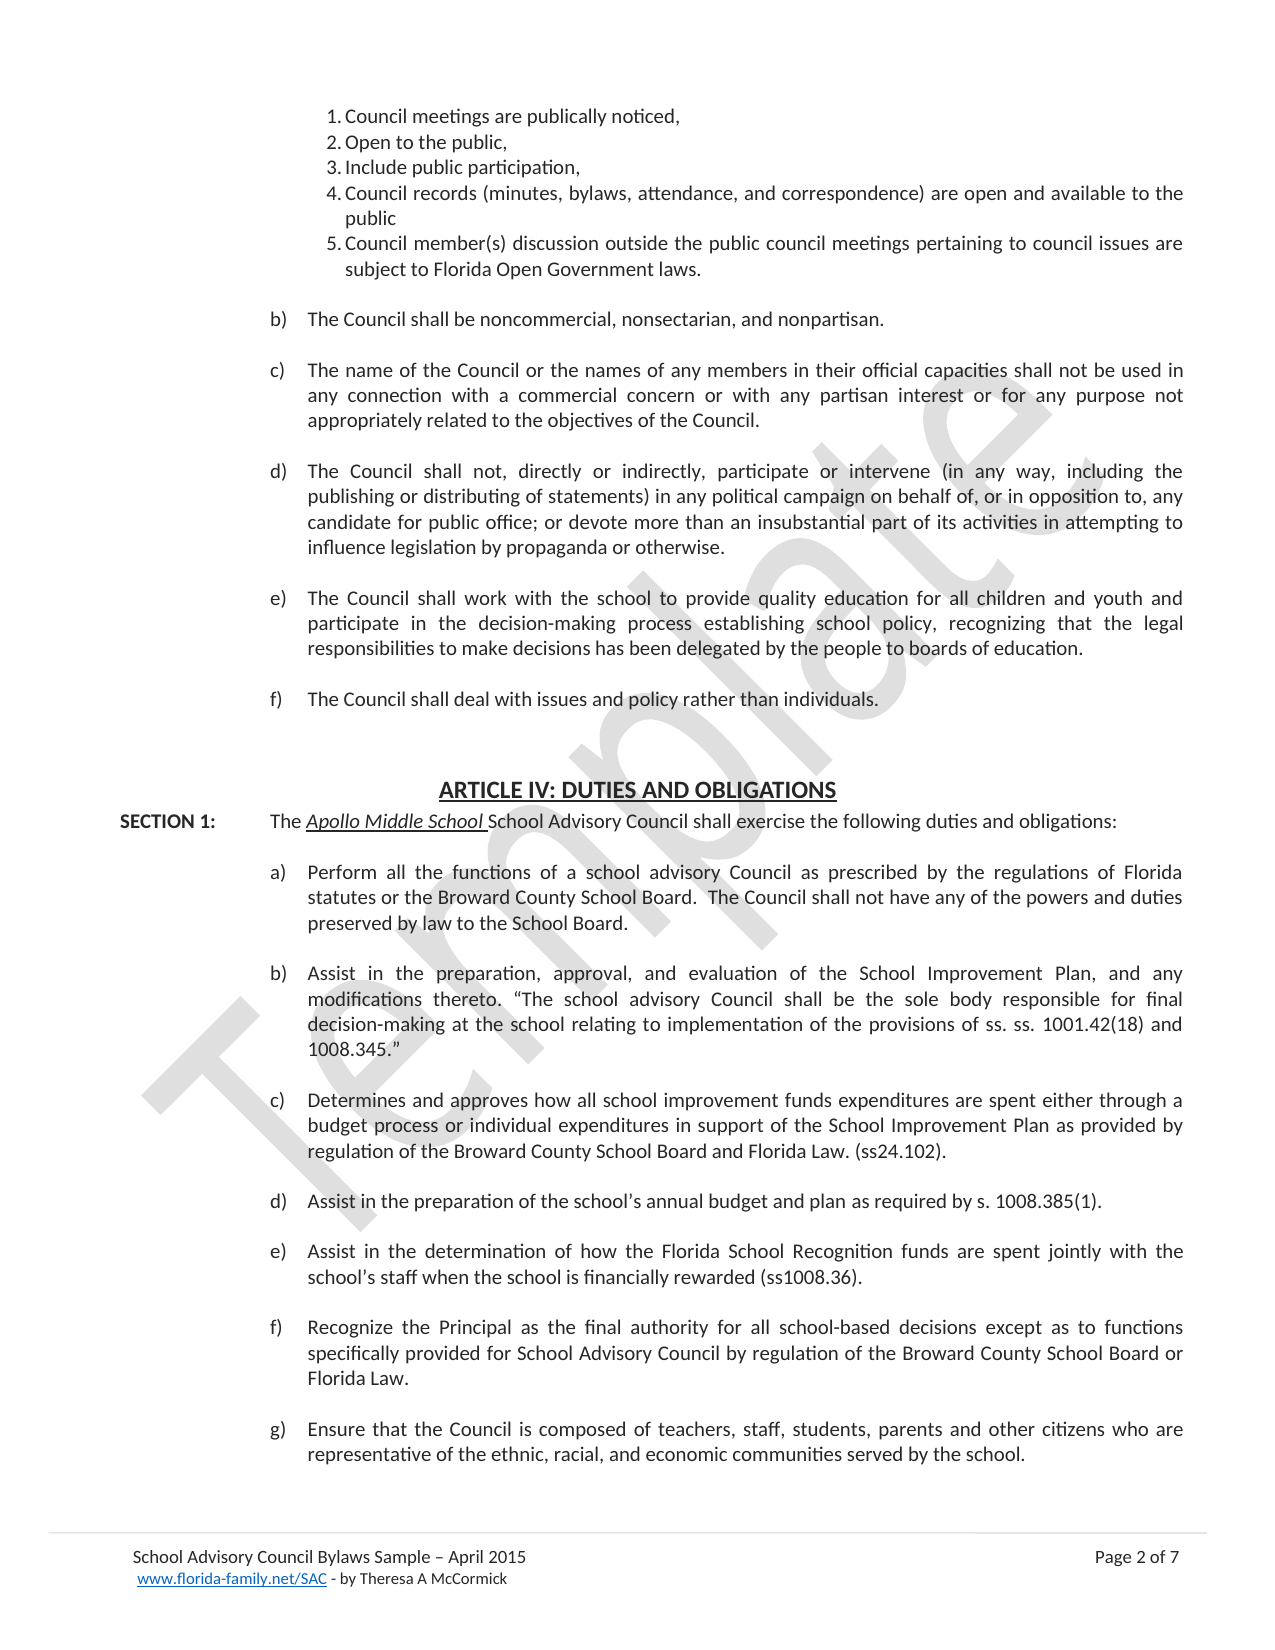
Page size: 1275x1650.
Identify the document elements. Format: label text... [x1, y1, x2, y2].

list Council meetings are publically noticed, [326, 103, 1185, 129]
subtitle ARTICLE IV: Duties and Obligations [90, 774, 1185, 804]
list The Council shall be noncommercial, nonsectarian, and nonpartisan. [270, 306, 1185, 332]
list The name of the Council or the names of any members in their official capacities shall not be used in any connection with a commercial concern or with any partisan interest or for any purpose not appropriately related to the objectives of the Council. [270, 357, 1185, 433]
list Assist in the preparation of the school’s annual budget and plan as required by s. 1008.385(1). [270, 1188, 1185, 1214]
list Open to the public, [326, 129, 1185, 154]
text SECTION 1: The Apollo Middle School School Advisory Council shall exercise the following duties and obligations: [120, 809, 1185, 834]
list The Council shall deal with issues and policy rather than individuals. [270, 686, 1185, 711]
list The Council shall work with the school to provide quality education for all children and youth and participate in the decision-making process establishing school policy, recognizing that the legal responsibilities to make decisions has been delegated by the people to boards of education. [270, 585, 1185, 661]
list Include public participation, [326, 154, 1185, 180]
list Perform all the functions of a school advisory Council as prescribed by the regulations of Florida statutes or the Broward County School Board. The Council shall not have any of the powers and duties preserved by law to the School Board. [270, 859, 1185, 935]
list Council records (minutes, bylaws, attendance, and correspondence) are open and available to the public [326, 180, 1185, 231]
list Assist in the preparation, approval, and evaluation of the School Improvement Plan, and any modifications thereto. “The school advisory Council shall be the sole body responsible for final decision-making at the school relating to implementation of the provisions of ss. ss. 1001.42(18) and 1008.345.” [270, 960, 1185, 1062]
list Ensure that the Council is composed of teachers, staff, students, parents and other citizens who are representative of the ethnic, racial, and economic communities served by the school. [270, 1416, 1185, 1467]
list Determines and approves how all school improvement funds expenditures are spent either through a budget process or individual expenditures in support of the School Improvement Plan as provided by regulation of the Broward County School Board and Florida Law. (ss24.102). [270, 1087, 1185, 1163]
list The Council shall not, directly or indirectly, participate or intervene (in any way, including the publishing or distributing of statements) in any political campaign on behalf of, or in opposition to, any candidate for public office; or devote more than an insubstantial part of its activities in attempting to influence legislation by propaganda or otherwise. [270, 458, 1185, 560]
list Council member(s) discussion outside the public council meetings pertaining to council issues are subject to Florida Open Government laws. [326, 231, 1185, 281]
list Assist in the determination of how the Florida School Recognition funds are spent jointly with the school’s staff when the school is financially rewarded (ss1008.36). [270, 1239, 1185, 1289]
list Recognize the Principal as the final authority for all school-based decisions except as to functions specifically provided for School Advisory Council by regulation of the Broward County School Board or Florida Law. [270, 1314, 1185, 1391]
